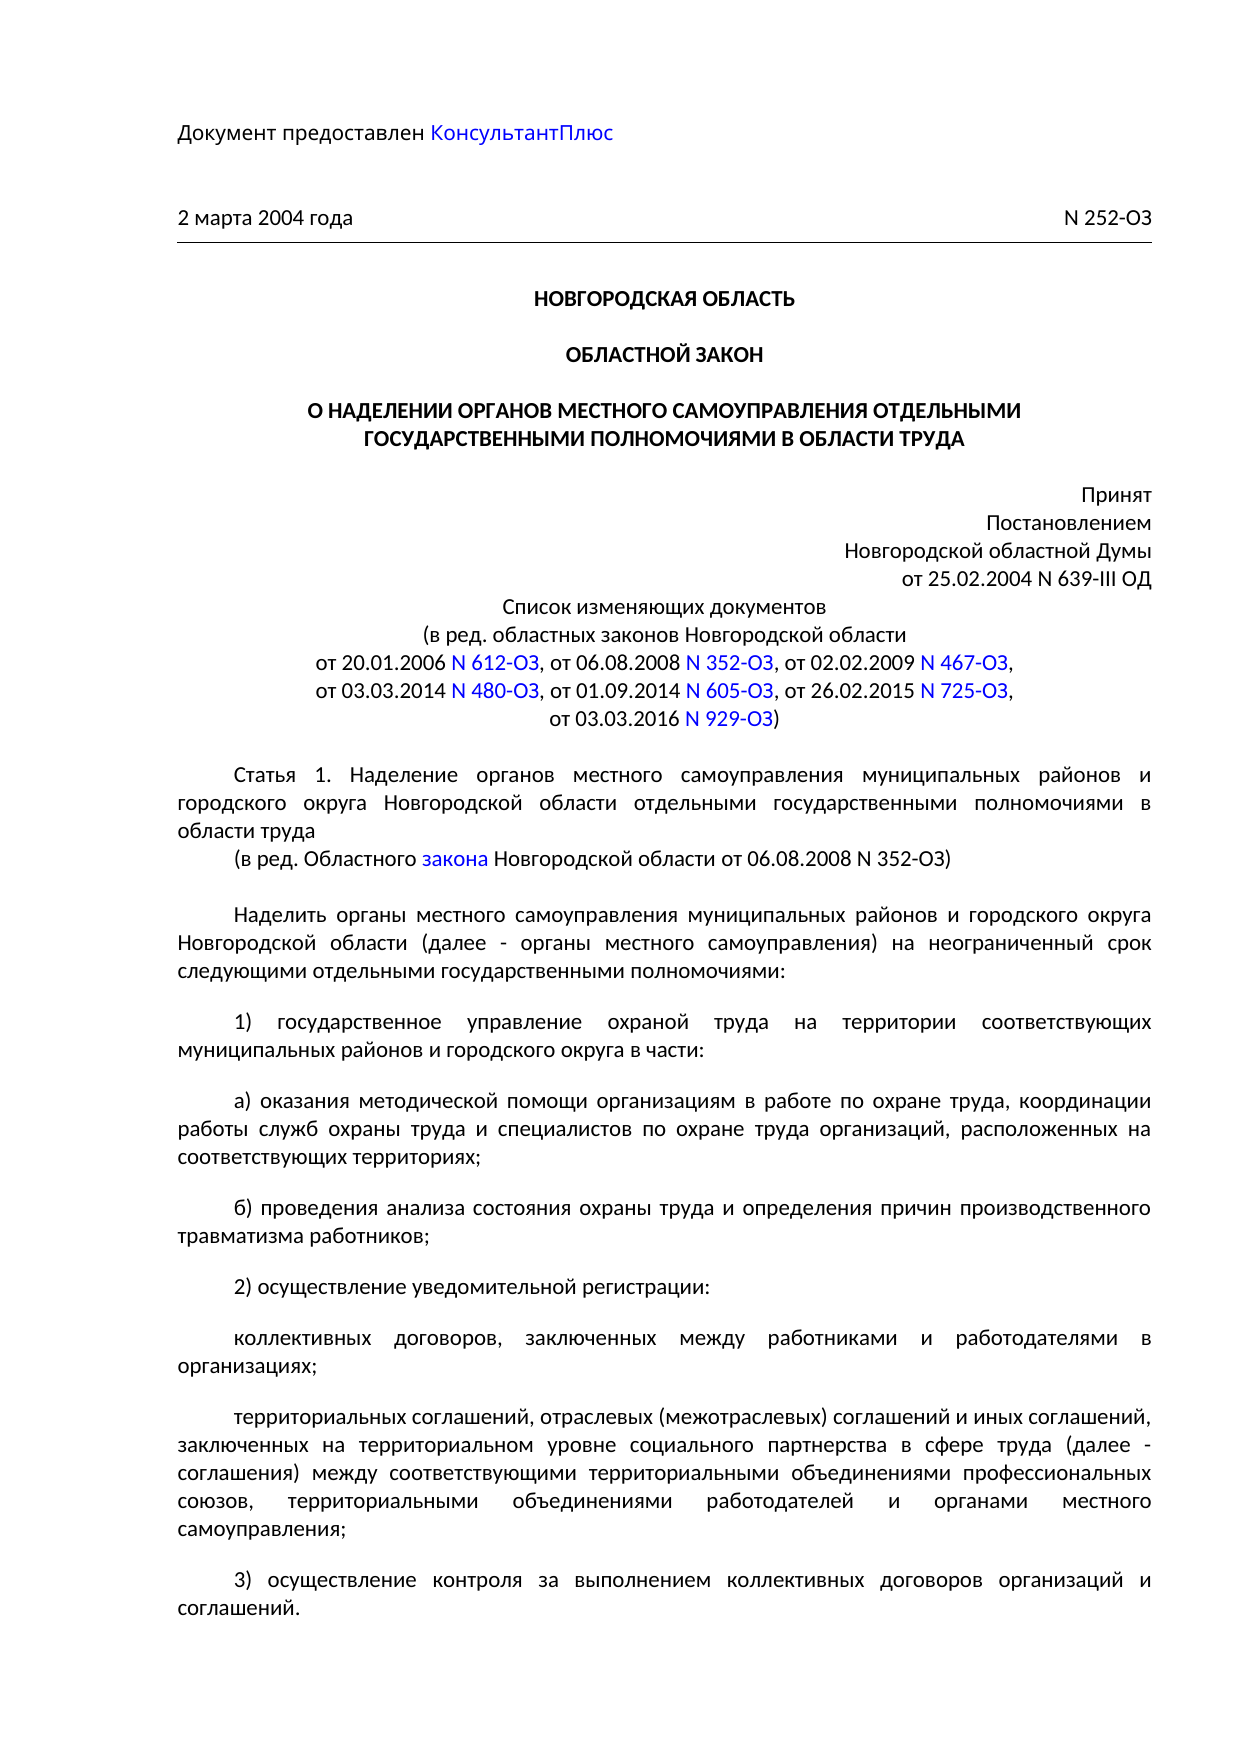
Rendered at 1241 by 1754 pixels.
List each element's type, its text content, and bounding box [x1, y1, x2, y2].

text Принят [177, 480, 1152, 508]
title Документ предоставлен КонсультантПлюс [177, 118, 1152, 175]
title О НАДЕЛЕНИИ ОРГАНОВ МЕСТНОГО САМОУПРАВЛЕНИЯ ОТДЕЛЬНЫМИ [177, 396, 1152, 424]
text 3) осуществление контроля за выполнением коллективных договоров организаций и соглашений. [177, 1565, 1152, 1621]
text от 20.01.2006 N 612-ОЗ, от 06.08.2008 N 352-ОЗ, от 02.02.2009 N 467-ОЗ, [177, 648, 1152, 676]
text коллективных договоров, заключенных между работниками и работодателями в организациях; [177, 1323, 1152, 1379]
text 2) осуществление уведомительной регистрации: [177, 1272, 1152, 1300]
text Список изменяющих документов [177, 592, 1152, 620]
text Наделить органы местного самоуправления муниципальных районов и городского округа Новгородской области (далее - органы местного самоуправления) на неограниченный срок следующими отдельными государственными полномочиями: [177, 900, 1152, 984]
text а) оказания методической помощи организациям в работе по охране труда, координации работы служб охраны труда и специалистов по охране труда организаций, расположенных на соответствующих территориях; [177, 1086, 1152, 1170]
table_header N 252-ОЗ [664, 203, 1152, 231]
table_header 2 марта 2004 года [177, 203, 664, 231]
text (в ред. Областного закона Новгородской области от 06.08.2008 N 352-ОЗ) [177, 844, 1152, 872]
text Статья 1. Наделение органов местного самоуправления муниципальных районов и городского округа Новгородской области отдельными государственными полномочиями в области труда [177, 760, 1152, 844]
text б) проведения анализа состояния охраны труда и определения причин производственного травматизма работников; [177, 1193, 1152, 1249]
title НОВГОРОДСКАЯ ОБЛАСТЬ [177, 284, 1152, 312]
text Новгородской областной Думы [177, 536, 1152, 564]
title ГОСУДАРСТВЕННЫМИ ПОЛНОМОЧИЯМИ В ОБЛАСТИ ТРУДА [177, 424, 1152, 452]
text от 03.03.2014 N 480-ОЗ, от 01.09.2014 N 605-ОЗ, от 26.02.2015 N 725-ОЗ, [177, 676, 1152, 704]
title ОБЛАСТНОЙ ЗАКОН [177, 340, 1152, 368]
text 1) государственное управление охраной труда на территории соответствующих муниципальных районов и городского округа в части: [177, 1007, 1152, 1063]
text (в ред. областных законов Новгородской области [177, 620, 1152, 648]
text территориальных соглашений, отраслевых (межотраслевых) соглашений и иных соглашений, заключенных на территориальном уровне социального партнерства в сфере труда (далее - соглашения) между соответствующими территориальными объединениями профессиональных союзов, территориальными объединениями работодателей и органами местного самоуправления; [177, 1402, 1152, 1542]
text от 03.03.2016 N 929-ОЗ) [177, 704, 1152, 732]
text Постановлением [177, 508, 1152, 536]
text от 25.02.2004 N 639-III ОД [177, 564, 1152, 592]
